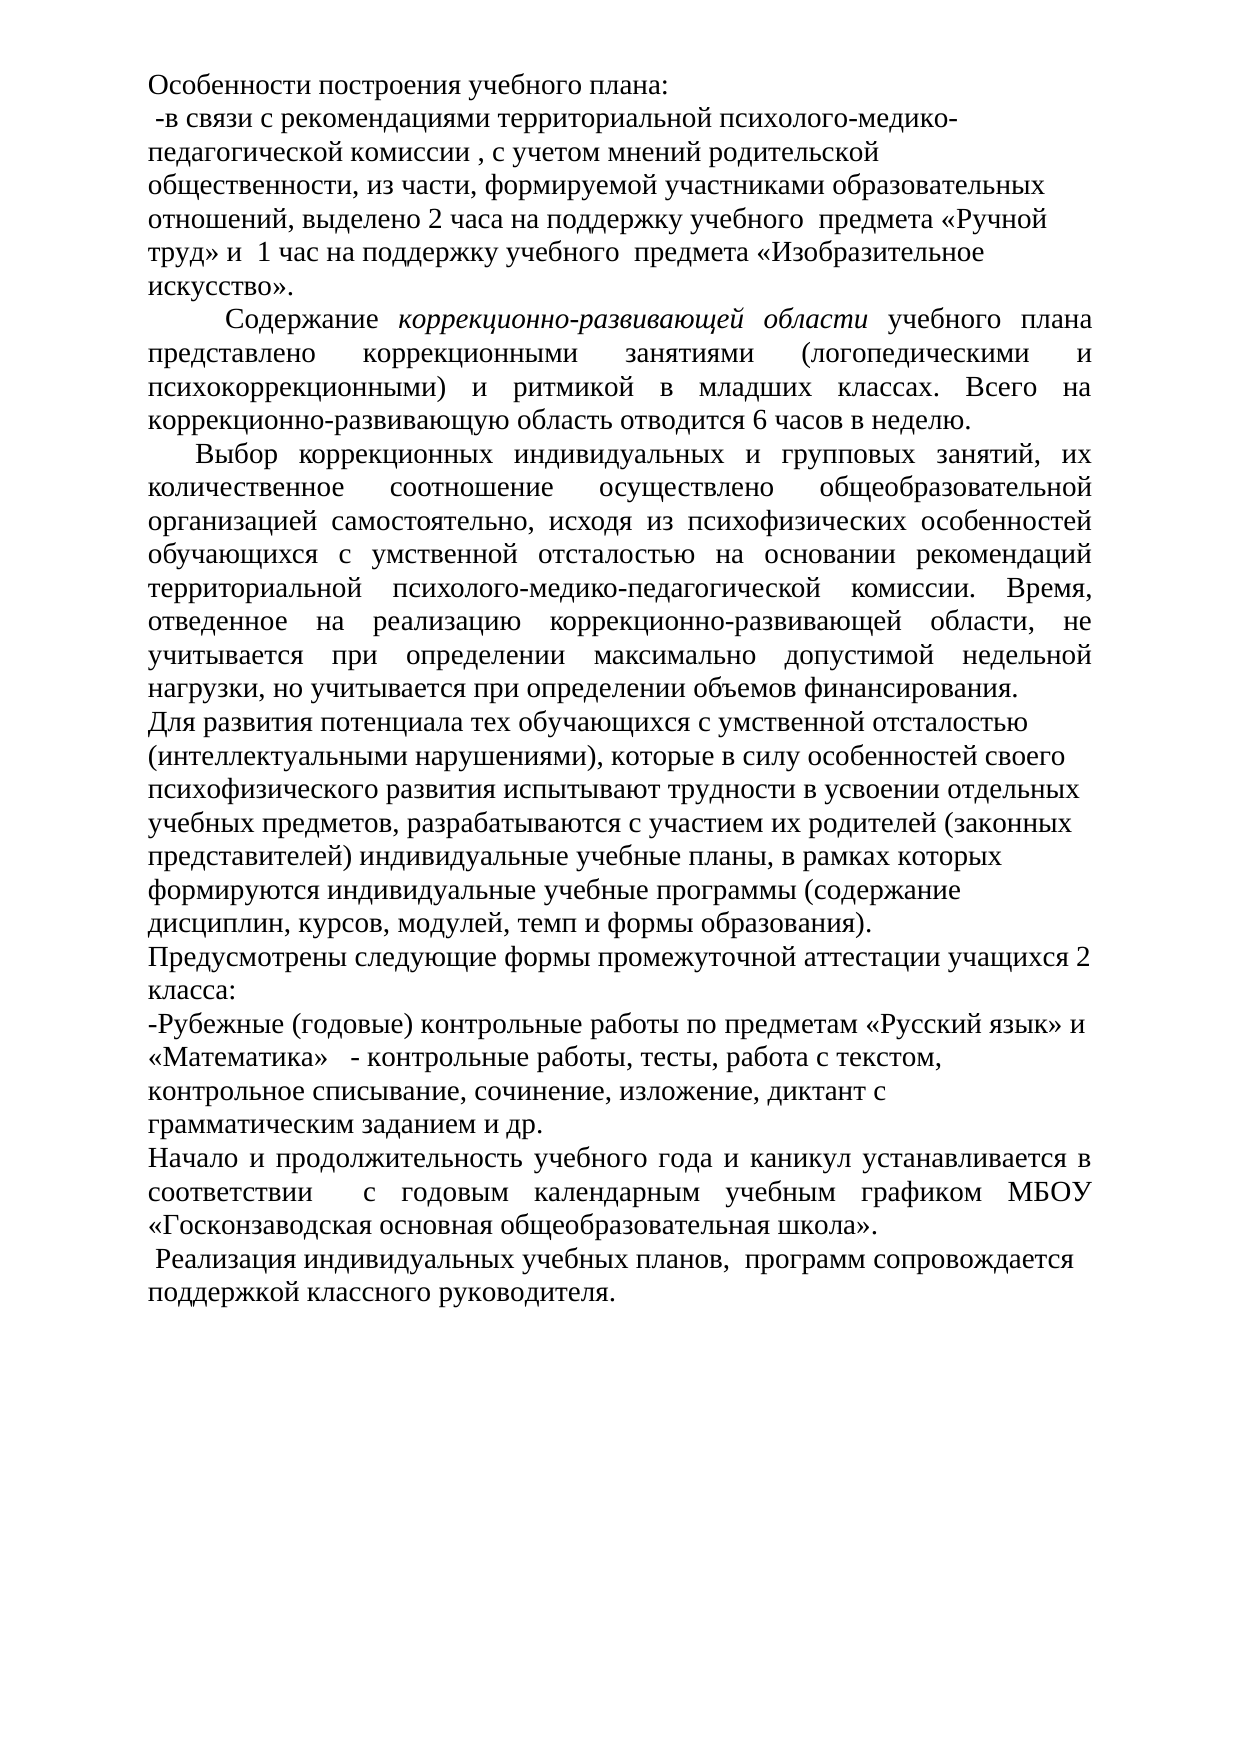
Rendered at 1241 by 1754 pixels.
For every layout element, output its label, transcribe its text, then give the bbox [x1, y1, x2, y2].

text Для развития потенциала тех обучающихся с умственной отсталостью (интеллектуальными нарушениями), которые в силу особенностей своего психофизического развития испытывают трудности в усвоении отдельных учебных предметов, разрабатываются с участием их родителей (законных представителей) индивидуальные учебные планы, в рамках которых формируются индивидуальные учебные программы (содержание дисциплин, курсов, модулей, темп и формы образования). [148, 704, 1093, 939]
text -в связи с рекомендациями территориальной психолого-медико-педагогической комиссии , с учетом мнений родительской общественности, из части, формируемой участниками образовательных отношений, выделено 2 часа на поддержку учебного предмета «Ручной труд» и 1 час на поддержку учебного предмета «Изобразительное искусство». [148, 100, 1093, 302]
text Особенности построения учебного плана: [148, 67, 1093, 100]
text Содержание коррекционно-развивающей области учебного плана представлено коррекционными занятиями (логопедическими и психокоррекционными) и ритмикой в младших классах. Всего на коррекционно-развивающую область отводится 6 часов в неделю. [148, 302, 1093, 436]
text Начало и продолжительность учебного года и каникул устанавливается в соответствии с годовым календарным учебным графиком МБОУ «Госконзаводская основная общеобразовательная школа». [148, 1140, 1093, 1241]
text Предусмотрены следующие формы промежуточной аттестации учащихся 2 класса: [148, 939, 1093, 1006]
text -Рубежные (годовые) контрольные работы по предметам «Русский язык» и «Математика» - контрольные работы, тесты, работа с текстом, контрольное списывание, сочинение, изложение, диктант с грамматическим заданием и др. [148, 1006, 1093, 1140]
text Реализация индивидуальных учебных планов, программ сопровождается поддержкой классного руководителя. [148, 1241, 1093, 1308]
text Выбор коррекционных индивидуальных и групповых занятий, их количественное соотношение осуществлено общеобразовательной организацией самостоятельно, исходя из психофизических особенностей обучающихся с умственной отсталостью на основании рекомендаций территориальной психолого-медико-педагогической комиссии. Время, отведенное на реализацию коррекционно-развивающей области, не учитывается при определении максимально допустимой недельной нагрузки, но учитывается при определении объемов финансирования. [148, 436, 1093, 704]
